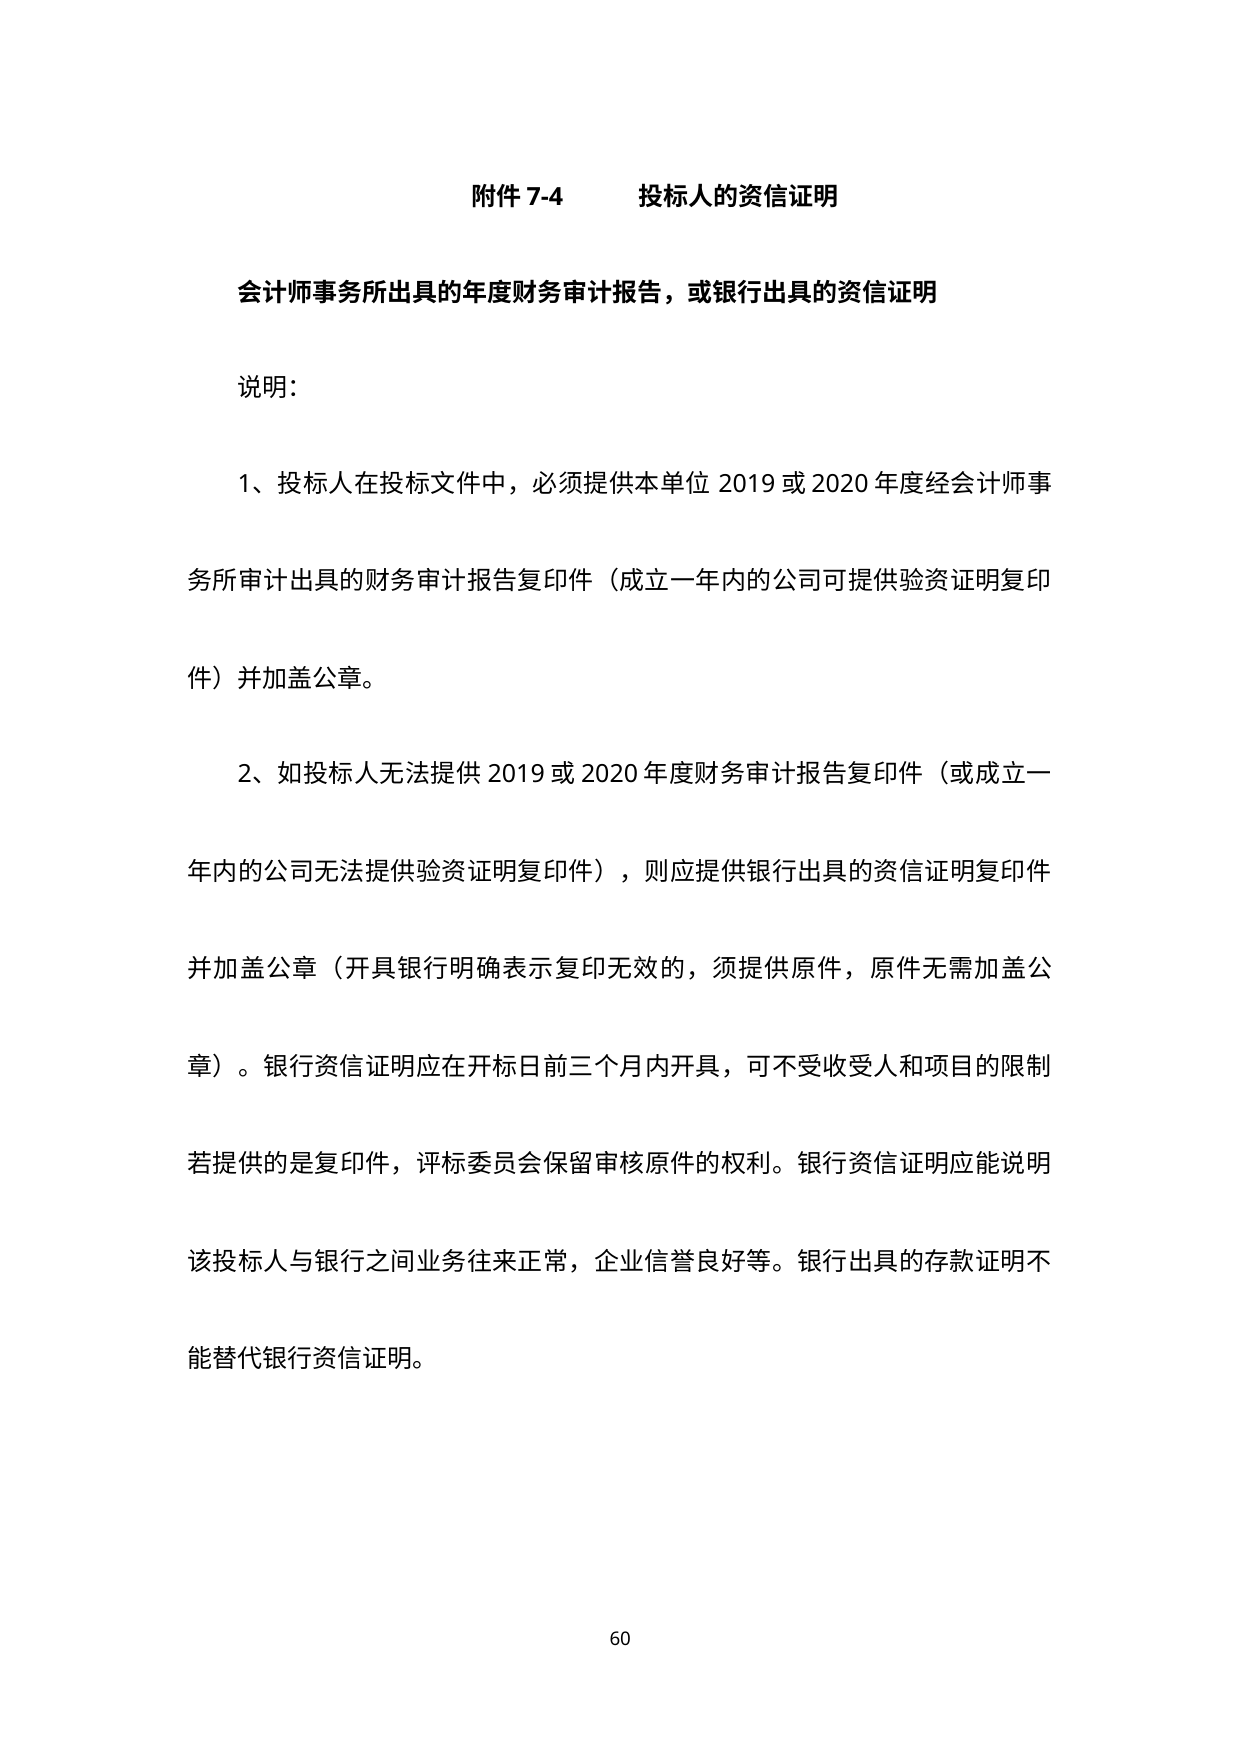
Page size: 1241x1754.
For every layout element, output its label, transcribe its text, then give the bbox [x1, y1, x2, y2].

text 2、如投标人无法提供2019或2020年度财务审计报告复印件（或成立一年内的公司无法提供验资证明复印件），则应提供银行出具的资信证明复印件并加盖公章（开具银行明确表示复印无效的，须提供原件，原件无需加盖公章）。银行资信证明应在开标日前三个月内开具，可不受收受人和项目的限制，若提供的是复印件，评标委员会保留审核原件的权利。银行资信证明应能说明该投标人与银行之间业务往来正常，企业信誉良好等。银行出具的存款证明不能替代银行资信证明。 [187, 739, 1053, 1389]
text 1、投标人在投标文件中，必须提供本单位2019或2020年度经会计师事务所审计出具的财务审计报告复印件（成立一年内的公司可提供验资证明复印件）并加盖公章。 [187, 449, 1053, 709]
text 会计师事务所出具的年度财务审计报告，或银行出具的资信证明 [187, 258, 1053, 323]
text 附件7-4 投标人的资信证明 [231, 162, 1053, 227]
text 说明： [187, 353, 1053, 418]
